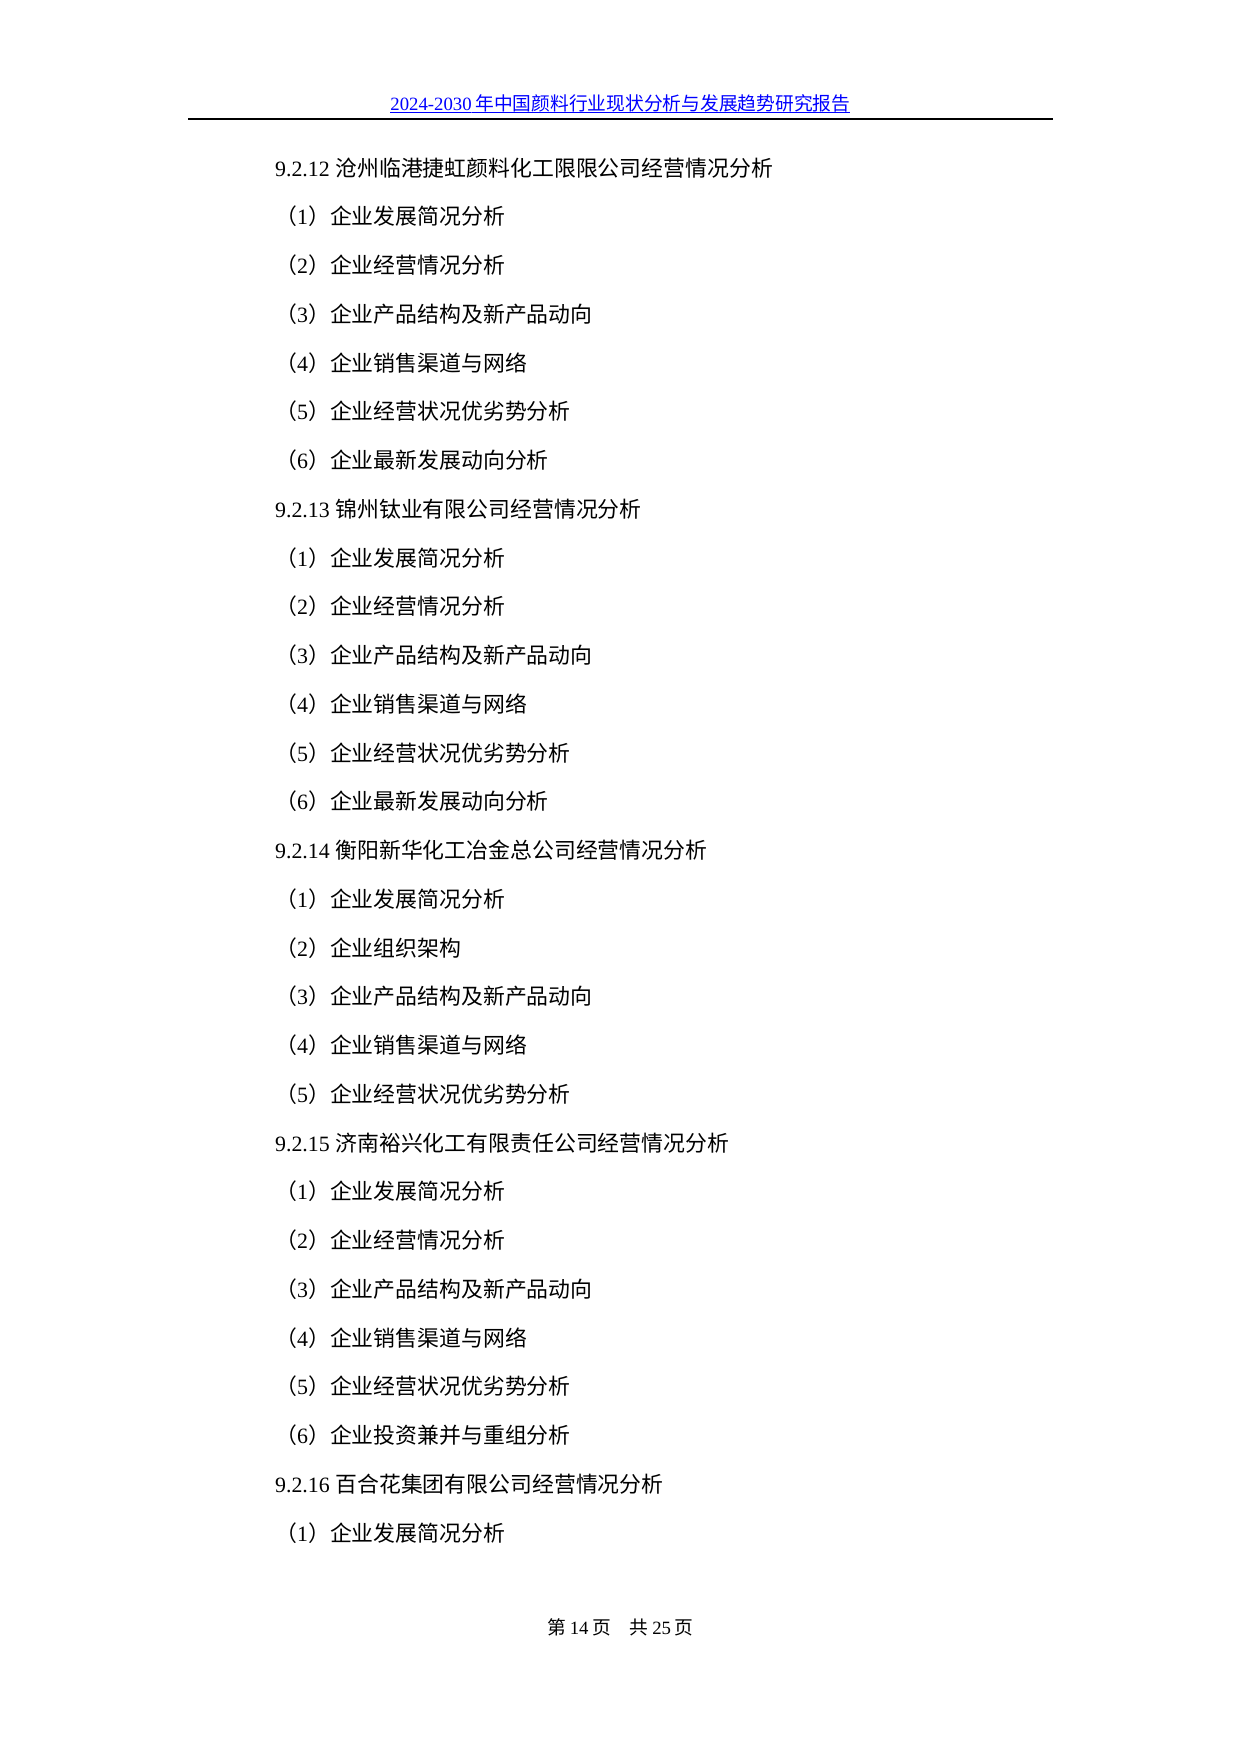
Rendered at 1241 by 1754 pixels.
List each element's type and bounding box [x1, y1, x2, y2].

text [187, 150, 1053, 1548]
